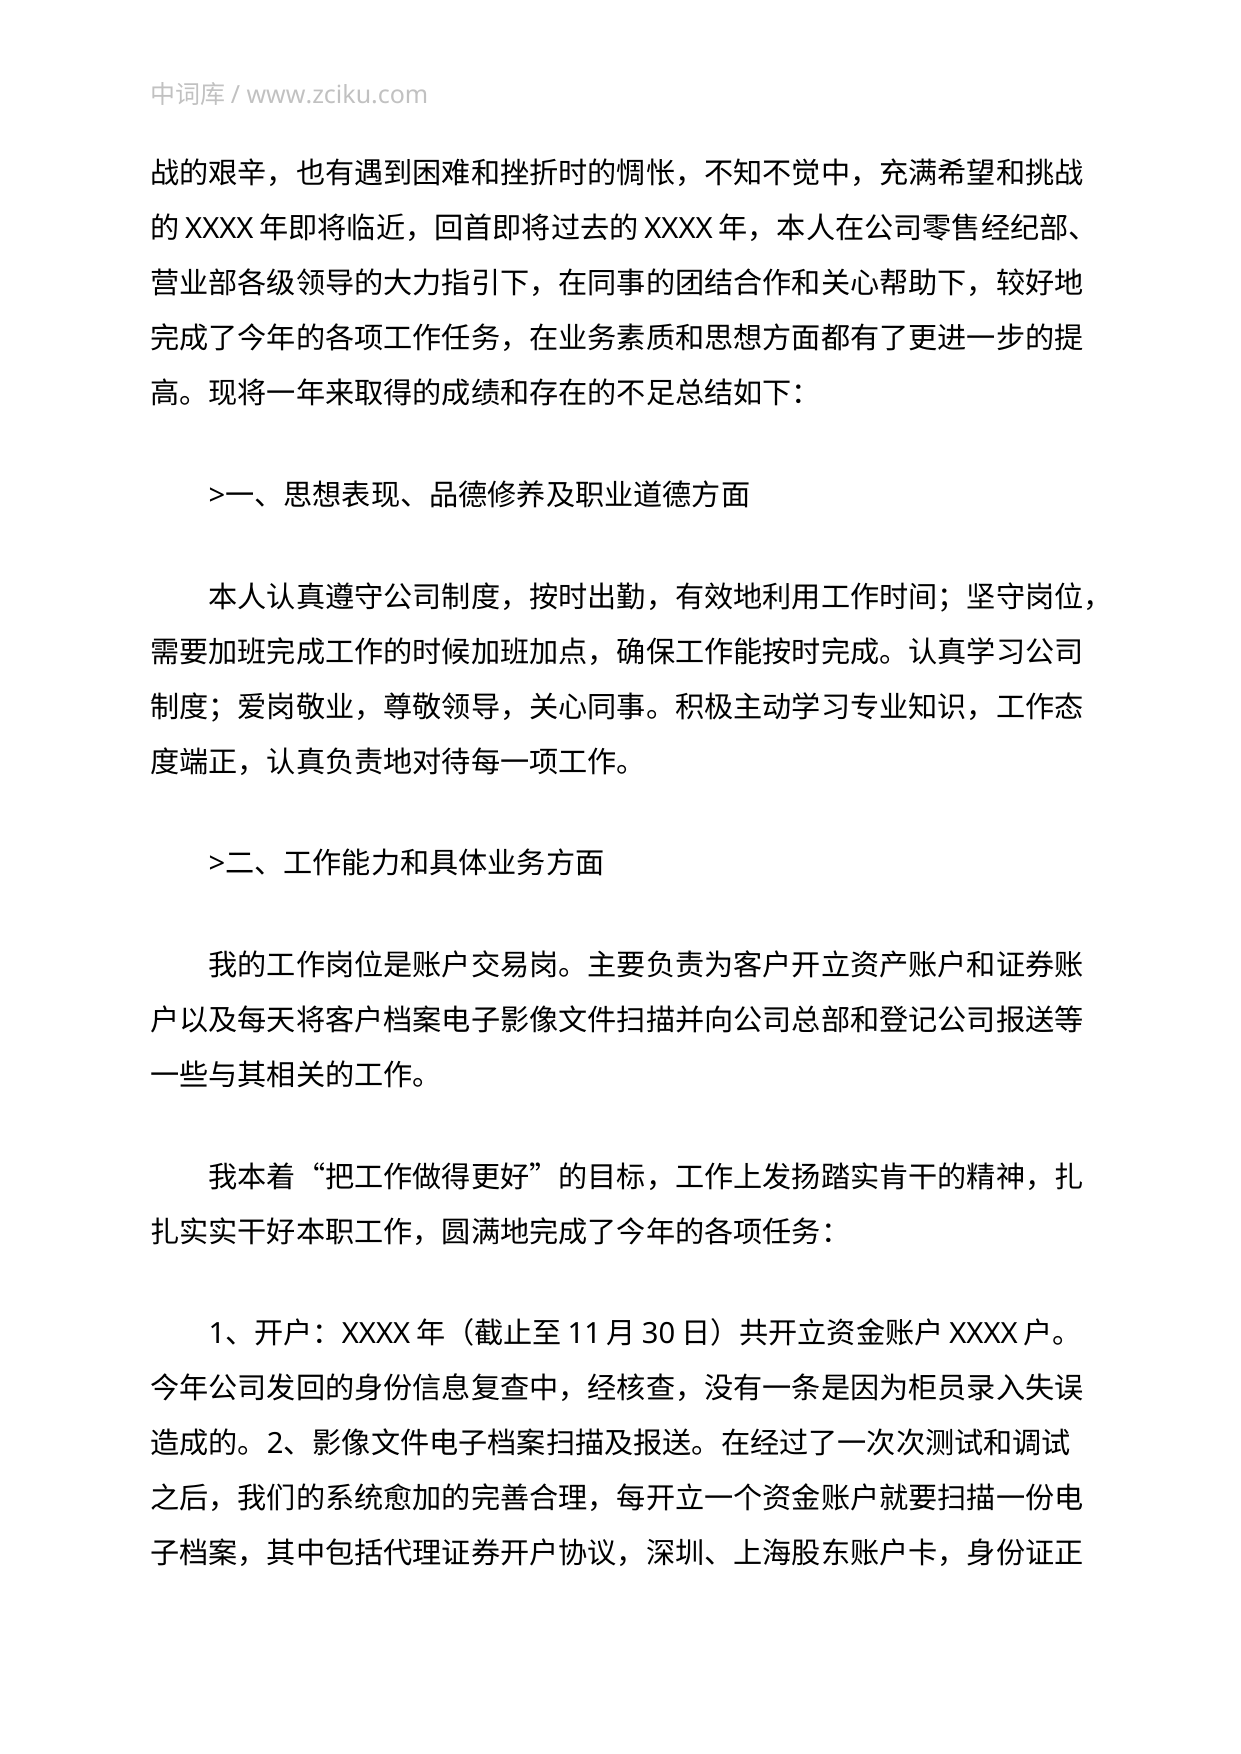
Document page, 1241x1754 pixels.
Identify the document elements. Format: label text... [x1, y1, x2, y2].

text 本人认真遵守公司制度，按时出勤，有效地利用工作时间；坚守岗位，需要加班完成工作的时候加班加点，确保工作能按时完成。认真学习公司制度；爱岗敬业，尊敬领导，关心同事。积极主动学习专业知识，工作态度端正，认真负责地对待每一项工作。 [150, 573, 1090, 780]
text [150, 1310, 1090, 1572]
text 我的工作岗位是账户交易岗。主要负责为客户开立资产账户和证券账户以及每天将客户档案电子影像文件扫描并向公司总部和登记公司报送等一些与其相关的工作。 [150, 942, 1090, 1094]
text 我本着“把工作做得更好”的目标，工作上发扬踏实肯干的精神，扎扎实实干好本职工作，圆满地完成了今年的各项任务： [150, 1153, 1090, 1251]
text >一、思想表现、品德修养及职业道德方面 [150, 471, 1090, 514]
text >二、工作能力和具体业务方面 [150, 840, 1090, 882]
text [150, 150, 1090, 412]
